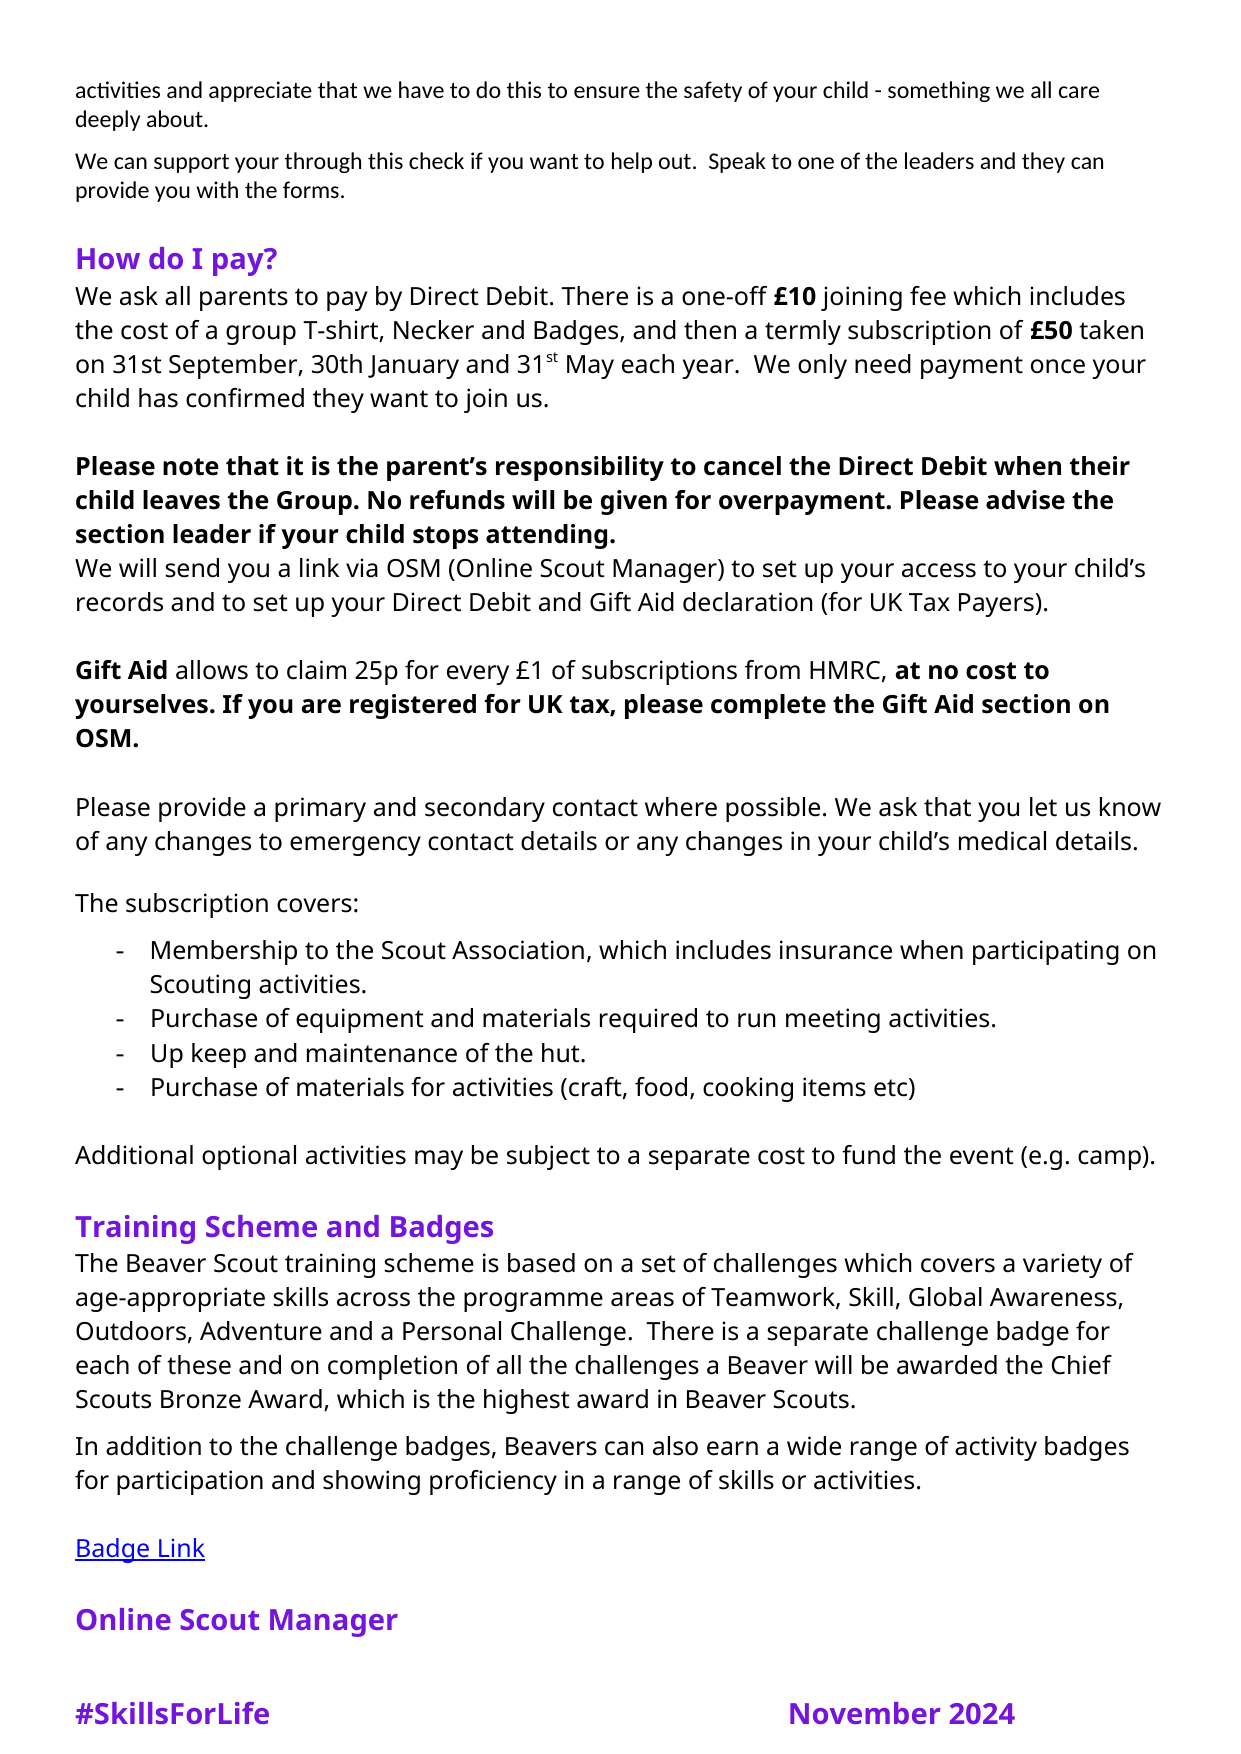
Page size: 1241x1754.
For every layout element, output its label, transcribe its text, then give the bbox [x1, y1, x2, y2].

text The subscription covers: [75, 886, 1165, 920]
subtitle How do I pay? [75, 239, 1165, 278]
text Gift Aid allows to claim 25p for every £1 of subscriptions from HMRC, at no cost to yourselves. If you are registered for UK tax, please complete the Gift Aid section on OSM. [75, 653, 1165, 755]
text In addition to the challenge badges, Beavers can also earn a wide range of activity badges for participation and showing proficiency in a range of skills or activities. [75, 1428, 1165, 1497]
list Additional optional activities may be subject to a separate cost to fund the event (e.g. camp). [75, 1138, 1165, 1172]
text We ask all parents to pay by Direct Debit. There is a one-off £10 joining fee which includes the cost of a group T-shirt, Necker and Badges, and then a termly subscription of £50 taken on 31st September, 30th January and 31st May each year. We only need payment once your child has confirmed they want to join us. [75, 278, 1165, 414]
text Please provide a primary and secondary contact where possible. We ask that you let us know of any changes to emergency contact details or any changes in your child’s medical details. [75, 789, 1165, 886]
list Purchase of equipment and materials required to run meeting activities. [112, 1001, 1165, 1035]
text Badge Link [75, 1531, 1165, 1565]
text Online Scout Manager [75, 1599, 1165, 1638]
list Membership to the Scout Association, which includes insurance when participating on Scouting activities. [112, 933, 1165, 1001]
text We can support your through this check if you want to help out. Speak to one of the leaders and they can provide you with the forms. [75, 146, 1165, 204]
text The Beaver Scout training scheme is based on a set of challenges which covers a variety of age-appropriate skills across the programme areas of Teamwork, Skill, Global Awareness, Outdoors, Adventure and a Personal Challenge. There is a separate challenge badge for each of these and on completion of all the challenges a Beaver will be awarded the Chief Scouts Bronze Award, which is the highest award in Beaver Scouts. [75, 1246, 1165, 1416]
list Purchase of materials for activities (craft, food, cooking items etc) [112, 1069, 1165, 1104]
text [75, 75, 1165, 133]
subtitle Training Scheme and Badges [75, 1206, 1165, 1246]
text We will send you a link via OSM (Online Scout Manager) to set up your access to your child’s records and to set up your Direct Debit and Gift Aid declaration (for UK Tax Payers). [75, 551, 1165, 619]
text Please note that it is the parent’s responsibility to cancel the Direct Debit when their child leaves the Group. No refunds will be given for overpayment. Please advise the section leader if your child stops attending. [75, 414, 1165, 551]
list Up keep and maintenance of the hut. [112, 1035, 1165, 1069]
